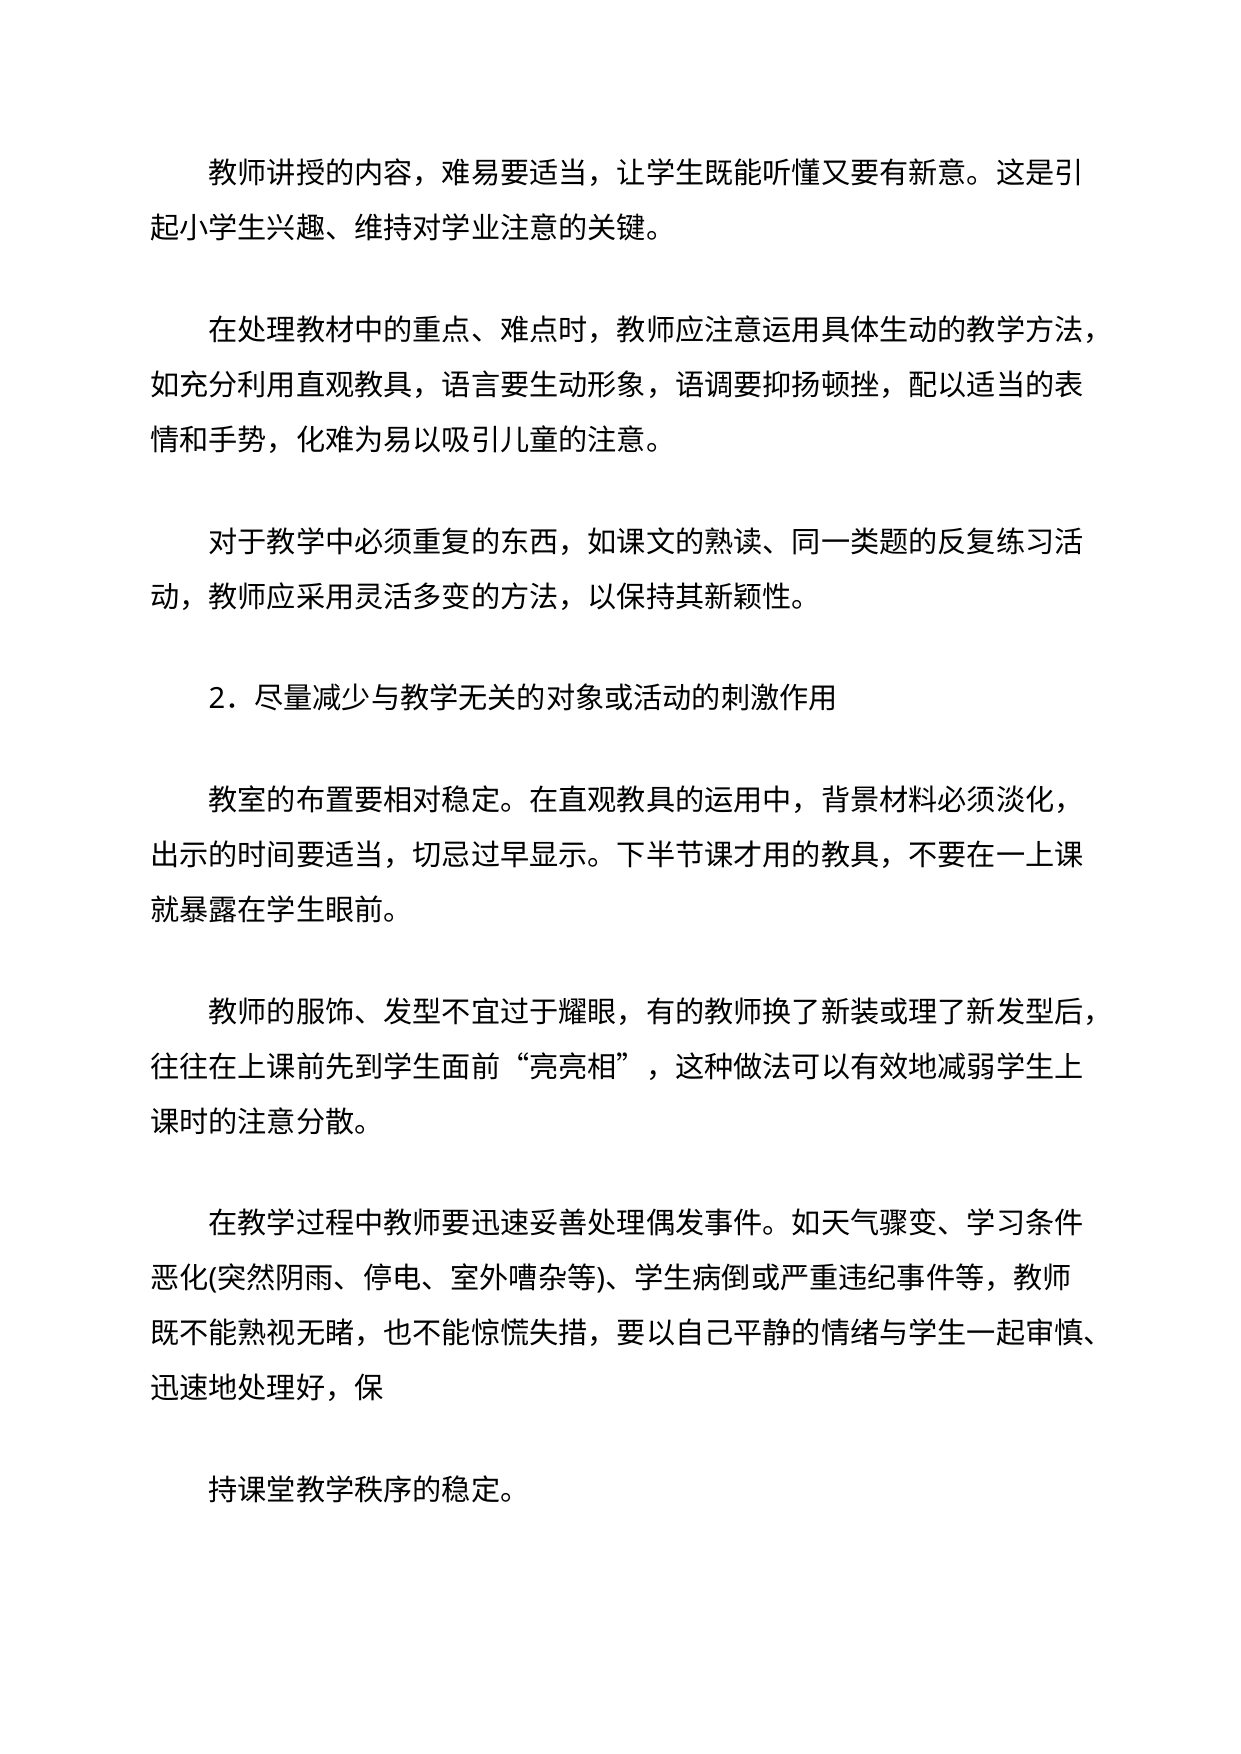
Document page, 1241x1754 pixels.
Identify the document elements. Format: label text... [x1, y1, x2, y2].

text 持课堂教学秩序的稳定。 [150, 1467, 1090, 1509]
text 教室的布置要相对稳定。在直观教具的运用中，背景材料必须淡化，出示的时间要适当，切忌过早显示。下半节课才用的教具，不要在一上课就暴露在学生眼前。 [150, 777, 1090, 929]
text 教师讲授的内容，难易要适当，让学生既能听懂又要有新意。这是引起小学生兴趣、维持对学业注意的关键。 [150, 150, 1090, 247]
text 2．尽量减少与教学无关的对象或活动的刺激作用 [150, 675, 1090, 717]
text 教师的服饰、发型不宜过于耀眼，有的教师换了新装或理了新发型后，往往在上课前先到学生面前“亮亮相”，这种做法可以有效地减弱学生上课时的注意分散。 [150, 988, 1090, 1141]
text 在处理教材中的重点、难点时，教师应注意运用具体生动的教学方法，如充分利用直观教具，语言要生动形象，语调要抑扬顿挫，配以适当的表情和手势，化难为易以吸引儿童的注意。 [150, 307, 1090, 459]
text 对于教学中必须重复的东西，如课文的熟读、同一类题的反复练习活动，教师应采用灵活多变的方法，以保持其新颖性。 [150, 518, 1090, 615]
text 在教学过程中教师要迅速妥善处理偶发事件。如天气骤变、学习条件恶化(突然阴雨、停电、室外嘈杂等)、学生病倒或严重违纪事件等，教师既不能熟视无睹，也不能惊慌失措，要以自己平静的情绪与学生一起审慎、迅速地处理好，保 [150, 1200, 1090, 1407]
